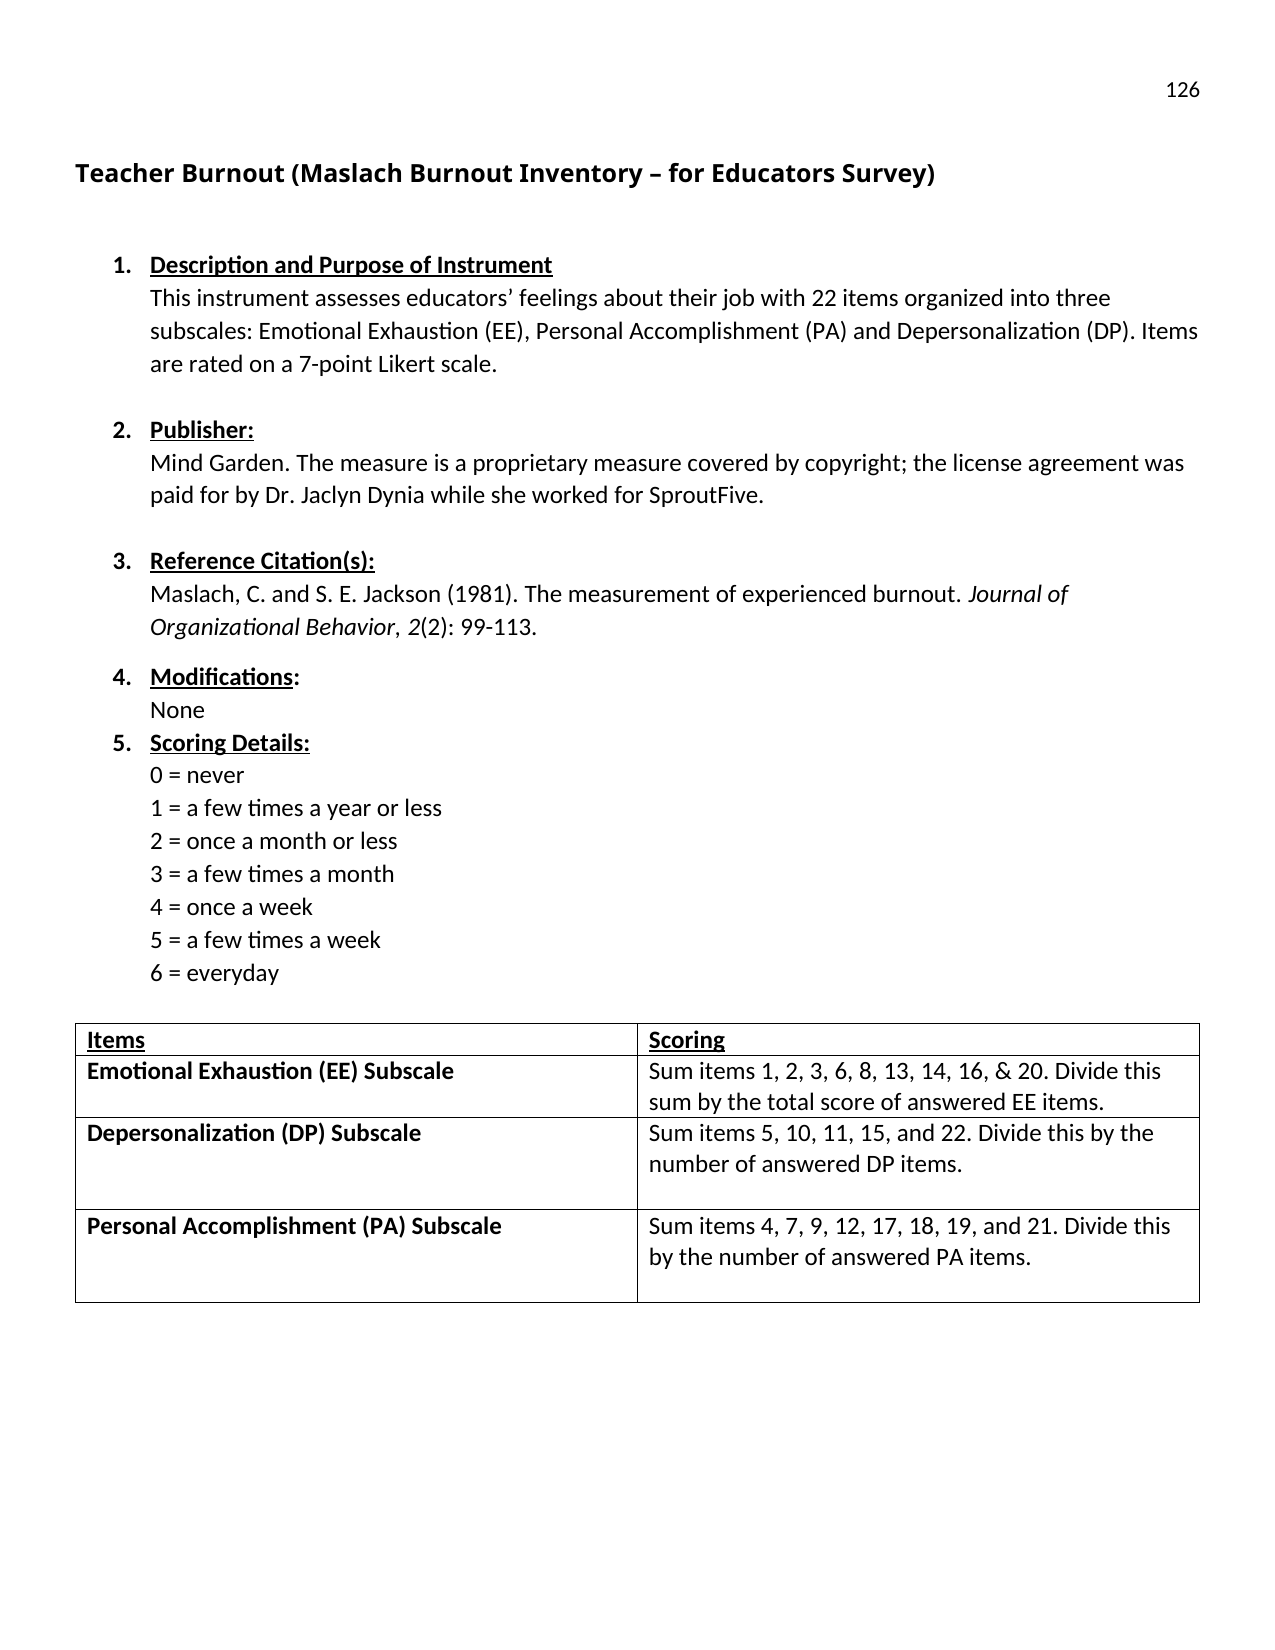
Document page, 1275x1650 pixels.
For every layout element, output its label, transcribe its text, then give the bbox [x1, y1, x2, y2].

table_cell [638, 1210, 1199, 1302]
list Description and Purpose of Instrument [112, 249, 1200, 280]
text 0 = never [150, 759, 1200, 790]
list Scoring Details: [112, 727, 1200, 757]
text 4 = once a week [150, 891, 1200, 922]
list This instrument assesses educators’ feelings about their job with 22 items organized into three subscales: Emotional Exhaustion (EE), Personal Accomplishment (PA) and Depersonalization (DP). Items are rated on a 7-point Likert scale. [150, 282, 1200, 378]
text 6 = everyday [150, 957, 1200, 988]
list None [150, 694, 1200, 724]
list Reference Citation(s): [112, 545, 1200, 576]
list Modifications: [112, 661, 1200, 691]
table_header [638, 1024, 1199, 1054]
text Maslach, C. and S. E. Jackson (1981). The measurement of experienced burnout. Journal of Organizational Behavior, 2(2): 99-113. [150, 578, 1200, 642]
text 3 = a few times a month [150, 858, 1200, 889]
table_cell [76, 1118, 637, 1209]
text 2 = once a month or less [150, 825, 1200, 856]
text 1 = a few times a year or less [150, 792, 1200, 823]
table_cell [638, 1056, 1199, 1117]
text 5 = a few times a week [150, 924, 1200, 955]
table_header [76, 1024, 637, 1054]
list Publisher: [112, 414, 1200, 444]
list Mind Garden. The measure is a proprietary measure covered by copyright; the license agreement was paid for by Dr. Jaclyn Dynia while she worked for SproutFive. [150, 447, 1200, 510]
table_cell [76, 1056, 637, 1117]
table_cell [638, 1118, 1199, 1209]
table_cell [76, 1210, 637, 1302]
subtitle Teacher Burnout (Maslach Burnout Inventory – for Educators Survey) [75, 156, 1200, 190]
